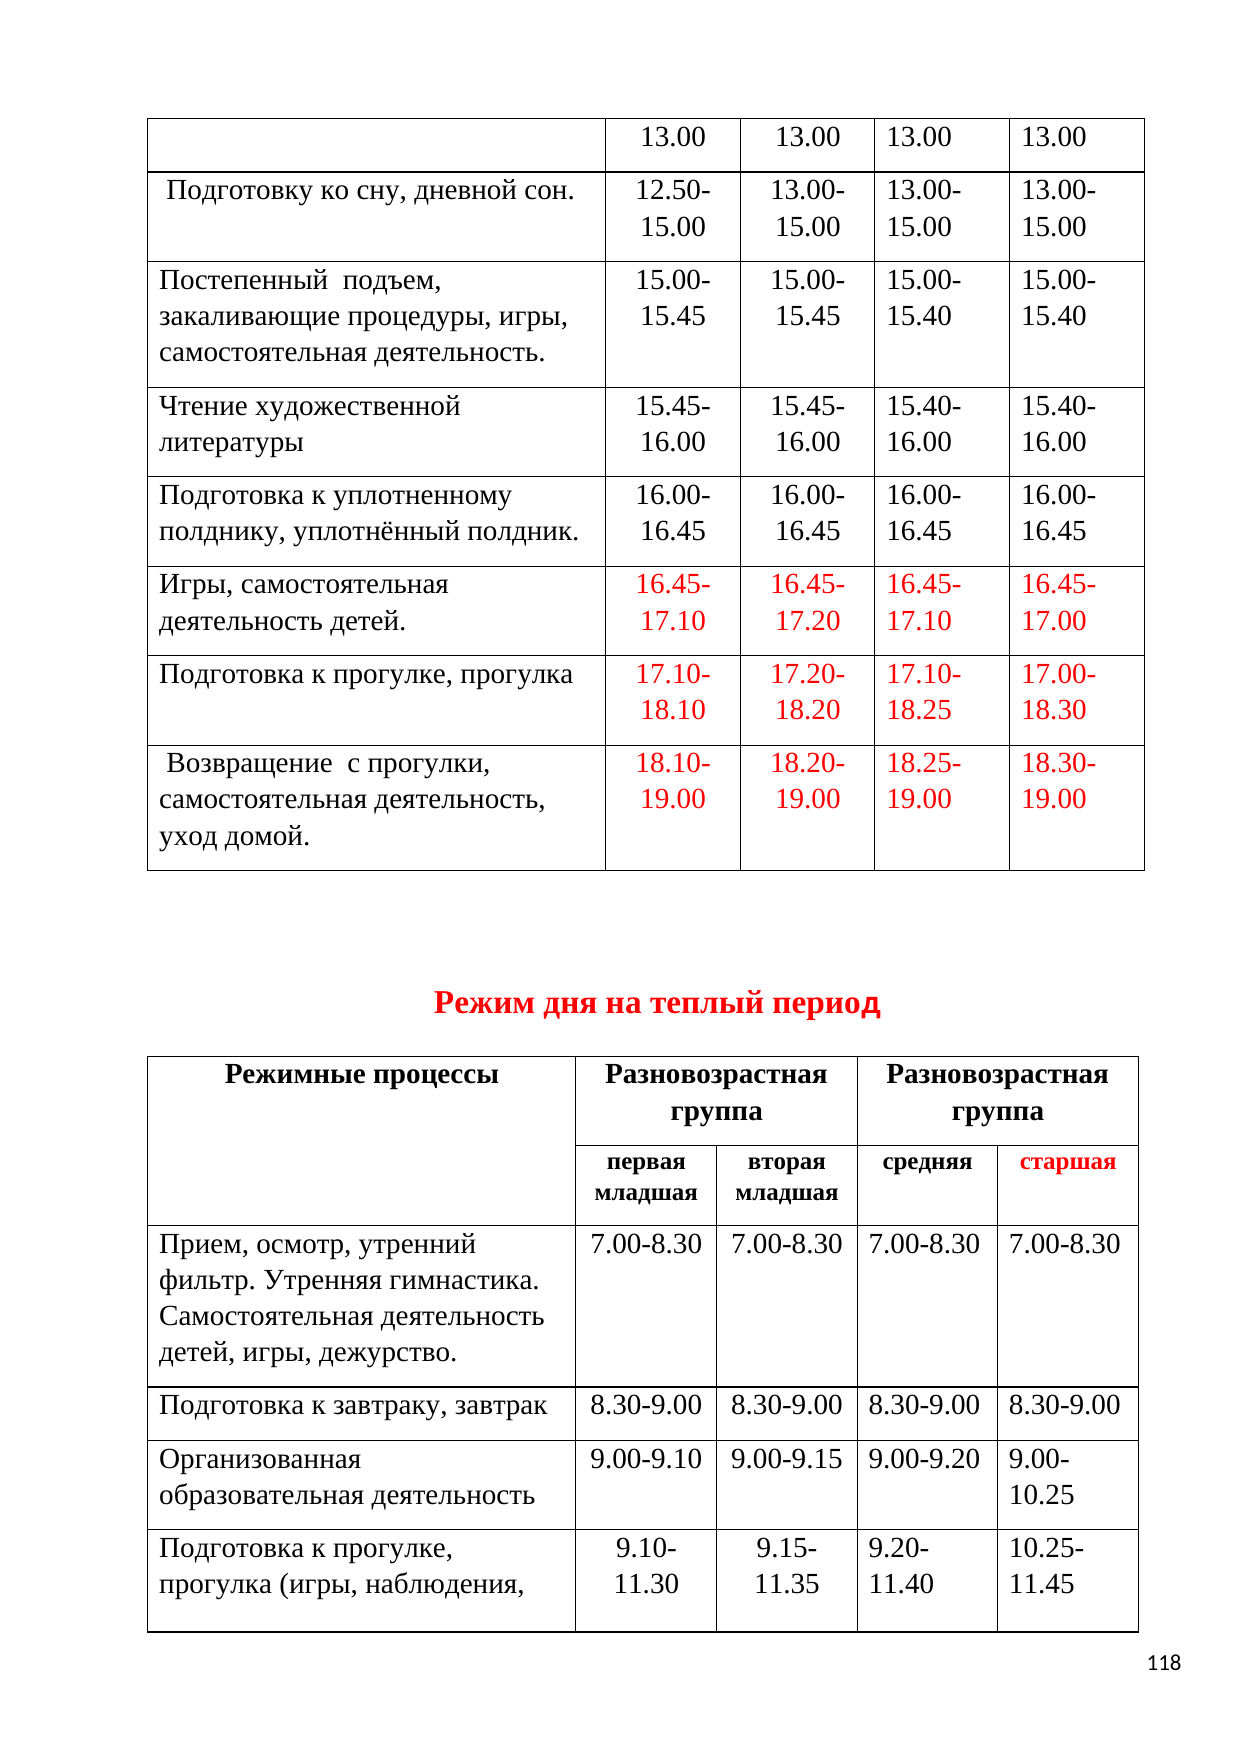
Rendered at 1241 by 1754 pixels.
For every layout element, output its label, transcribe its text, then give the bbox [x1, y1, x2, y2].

table_cell 15.00-15.45 [741, 262, 874, 387]
table_cell 12.00-13.00 [606, 119, 740, 171]
table_cell 8.30-9.00 [576, 1388, 716, 1440]
table_cell 16.45-17.00 [1010, 567, 1144, 655]
table_cell 17.00-18.30 [1010, 656, 1144, 744]
table_cell 15.00-15.40 [875, 262, 1009, 387]
table_cell 15.40-16.00 [875, 388, 1009, 476]
table_cell 9.00-10.25 [998, 1441, 1138, 1529]
table_cell 18.30-19.00 [1010, 746, 1144, 870]
table_cell средняя [858, 1146, 997, 1225]
table_cell Подготовка к завтраку, завтрак [148, 1388, 575, 1440]
table_cell 15.00-15.45 [606, 262, 740, 387]
table_cell 13.00-15.00 [1010, 173, 1144, 261]
table_cell 10.25-11.45 [998, 1530, 1138, 1631]
table_cell 8.30-9.00 [998, 1388, 1138, 1440]
table_cell 15.45-16.00 [741, 388, 874, 476]
table_cell 16.45-17.10 [606, 567, 740, 655]
table_cell 16.00-16.45 [875, 477, 1009, 566]
table_header Режимные процессы [148, 1057, 575, 1225]
table_cell 18.20-19.00 [741, 746, 874, 870]
table_cell Подготовка к уплотненному полднику, уплотнённый полдник. [148, 477, 605, 566]
table_cell 16.45-17.10 [875, 567, 1009, 655]
table_cell старшая [998, 1146, 1138, 1225]
table_cell 12.00-13.00 [741, 119, 874, 171]
table_cell 15.00-15.40 [1010, 262, 1144, 387]
table_cell 17.10-18.25 [875, 656, 1009, 744]
table_cell 9.00-9.15 [717, 1441, 857, 1529]
table_cell 8.30-9.00 [858, 1388, 997, 1440]
table_cell 7.00-8.30 [717, 1226, 857, 1386]
table_cell Подготовка к прогулке, прогулка [148, 656, 605, 744]
table_cell 7.00-8.30 [858, 1226, 997, 1386]
table_cell первая младшая [576, 1146, 716, 1225]
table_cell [148, 1530, 575, 1631]
table_header Разновозрастная группа [576, 1057, 857, 1145]
table_cell 7.00-8.30 [576, 1226, 716, 1386]
table_cell 7.00-8.30 [998, 1226, 1138, 1386]
table_cell Чтение художественной литературы [148, 388, 605, 476]
table_cell Подготовку ко сну, дневной сон. [148, 173, 605, 261]
table_cell вторая младшая [717, 1146, 857, 1225]
table_cell Возвращение с прогулки, самостоятельная деятельность, уход домой. [148, 746, 605, 870]
table_cell 16.45-17.20 [741, 567, 874, 655]
text Режим дня на теплый период [133, 981, 1181, 1022]
table_cell 12.10-13.00 [875, 119, 1009, 171]
table_cell 17.10-18.10 [606, 656, 740, 744]
table_cell 9.20-11.40 [858, 1530, 997, 1631]
table_cell Игры, самостоятельная деятельность детей. [148, 567, 605, 655]
table_cell 18.10-19.00 [606, 746, 740, 870]
table_cell 8.30-9.00 [717, 1388, 857, 1440]
table_cell 18.25-19.00 [875, 746, 1009, 870]
table_cell 12.50-15.00 [606, 173, 740, 261]
table_cell 16.00-16.45 [741, 477, 874, 566]
table_cell 17.20-18.20 [741, 656, 874, 744]
table_cell Прием, осмотр, утренний фильтр. Утренняя гимнастика. Самостоятельная деятельность детей, игры, дежурство. [148, 1226, 575, 1386]
table_header Разновозрастная группа [858, 1057, 1138, 1145]
table_cell 15.40-16.00 [1010, 388, 1144, 476]
table_cell 16.00-16.45 [1010, 477, 1144, 566]
table_cell 15.45-16.00 [606, 388, 740, 476]
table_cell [148, 119, 605, 171]
table_cell 13.00-15.00 [741, 173, 874, 261]
table_cell 13.00-15.00 [875, 173, 1009, 261]
table_cell 12.15-13.00 [1010, 119, 1144, 171]
table_cell 9.10-11.30 [576, 1530, 716, 1631]
table_cell 9.00-9.20 [858, 1441, 997, 1529]
table_cell 16.00-16.45 [606, 477, 740, 566]
table_cell 9.15-11.35 [717, 1530, 857, 1631]
table_cell Постепенный подъем, закаливающие процедуры, игры, самостоятельная деятельность. [148, 262, 605, 387]
table_cell 9.00-9.10 [576, 1441, 716, 1529]
table_cell Организованная образовательная деятельность [148, 1441, 575, 1529]
